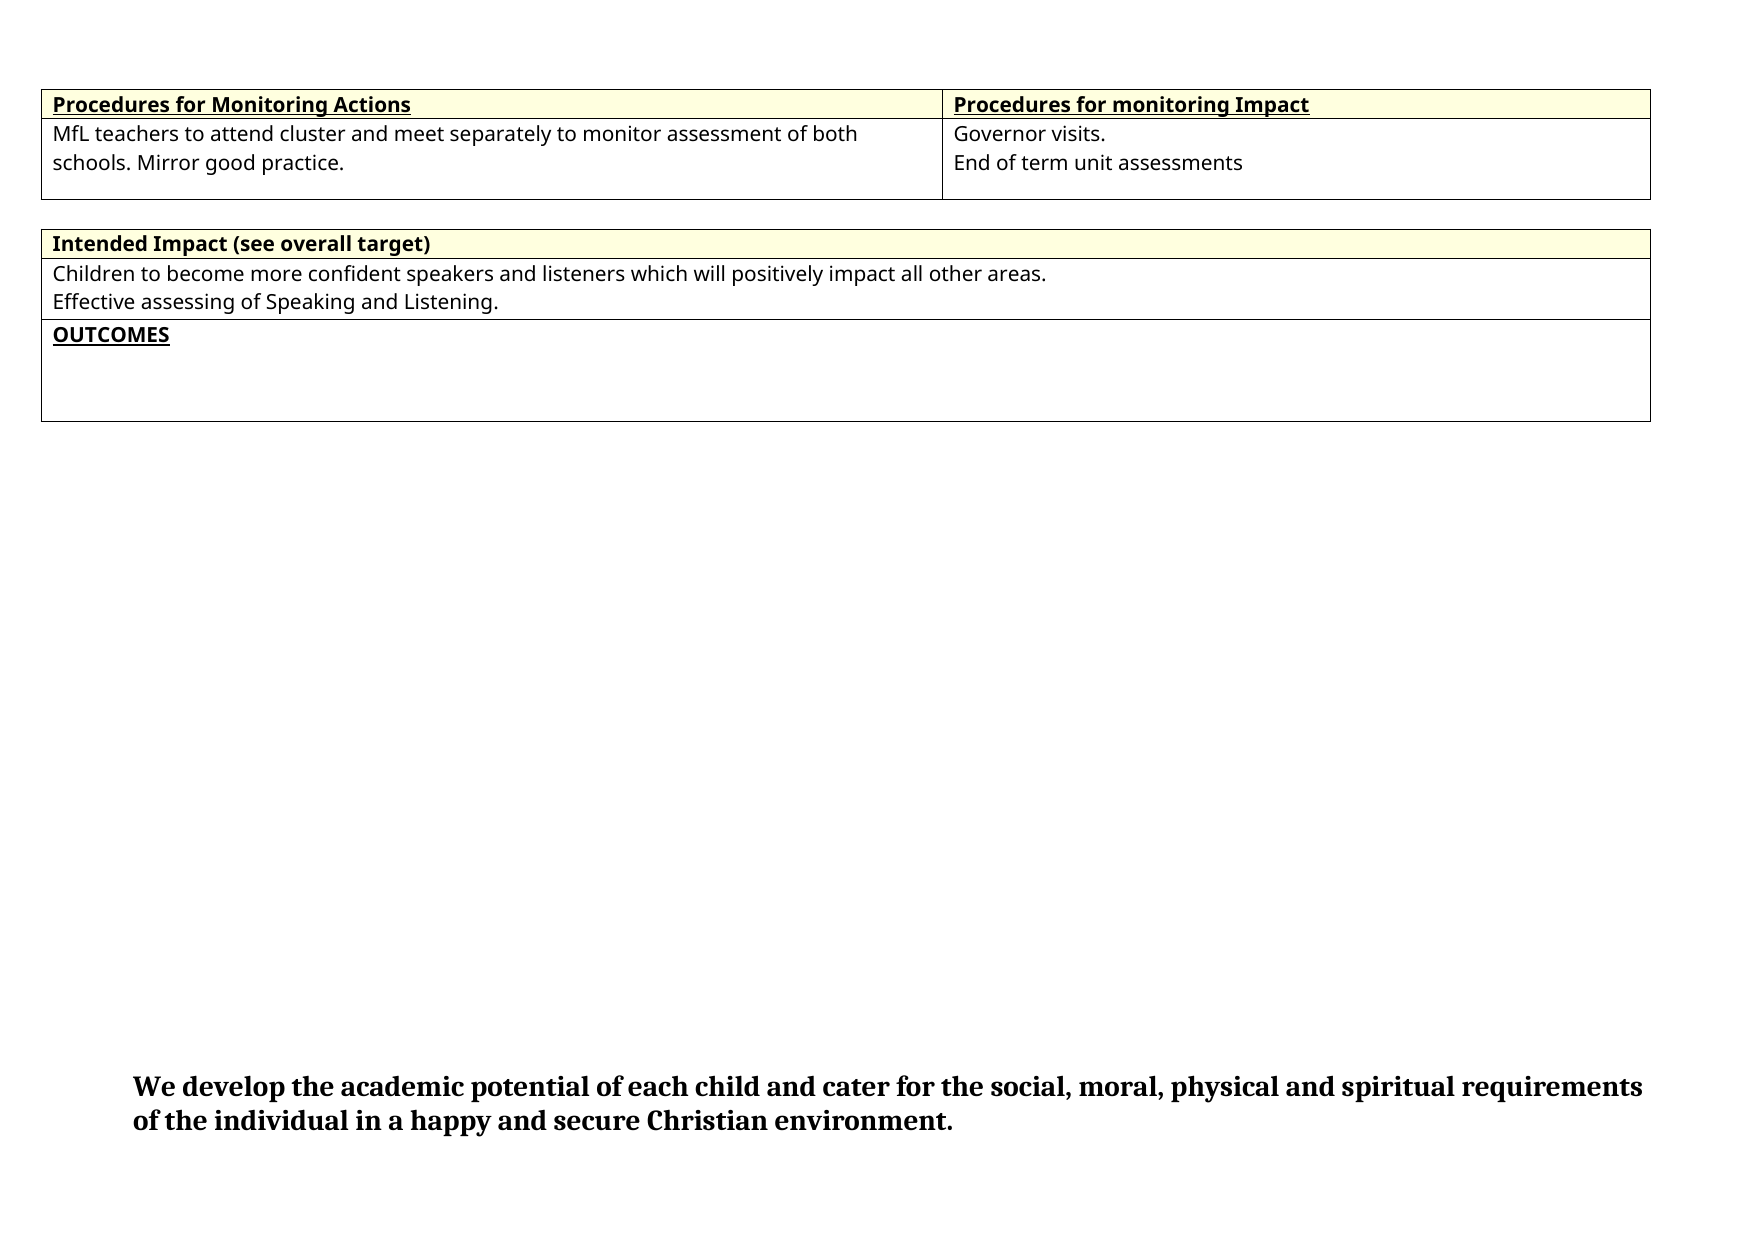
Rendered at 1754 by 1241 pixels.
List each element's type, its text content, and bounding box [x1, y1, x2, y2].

table_header Intended Impact (see overall target) [42, 230, 1650, 258]
table_cell OUTCOMES [42, 320, 1650, 421]
table_cell Governor visits. End of term unit assessments [943, 119, 1650, 199]
table_cell Children to become more confident speakers and listeners which will positively impact all other areas. Effective assessing of Speaking and Listening. [42, 259, 1650, 319]
table_cell MfL teachers to attend cluster and meet separately to monitor assessment of both schools. Mirror good practice. [42, 119, 942, 199]
table_header Procedures for monitoring Impact [943, 90, 1650, 118]
table_header Procedures for Monitoring Actions [42, 90, 942, 118]
